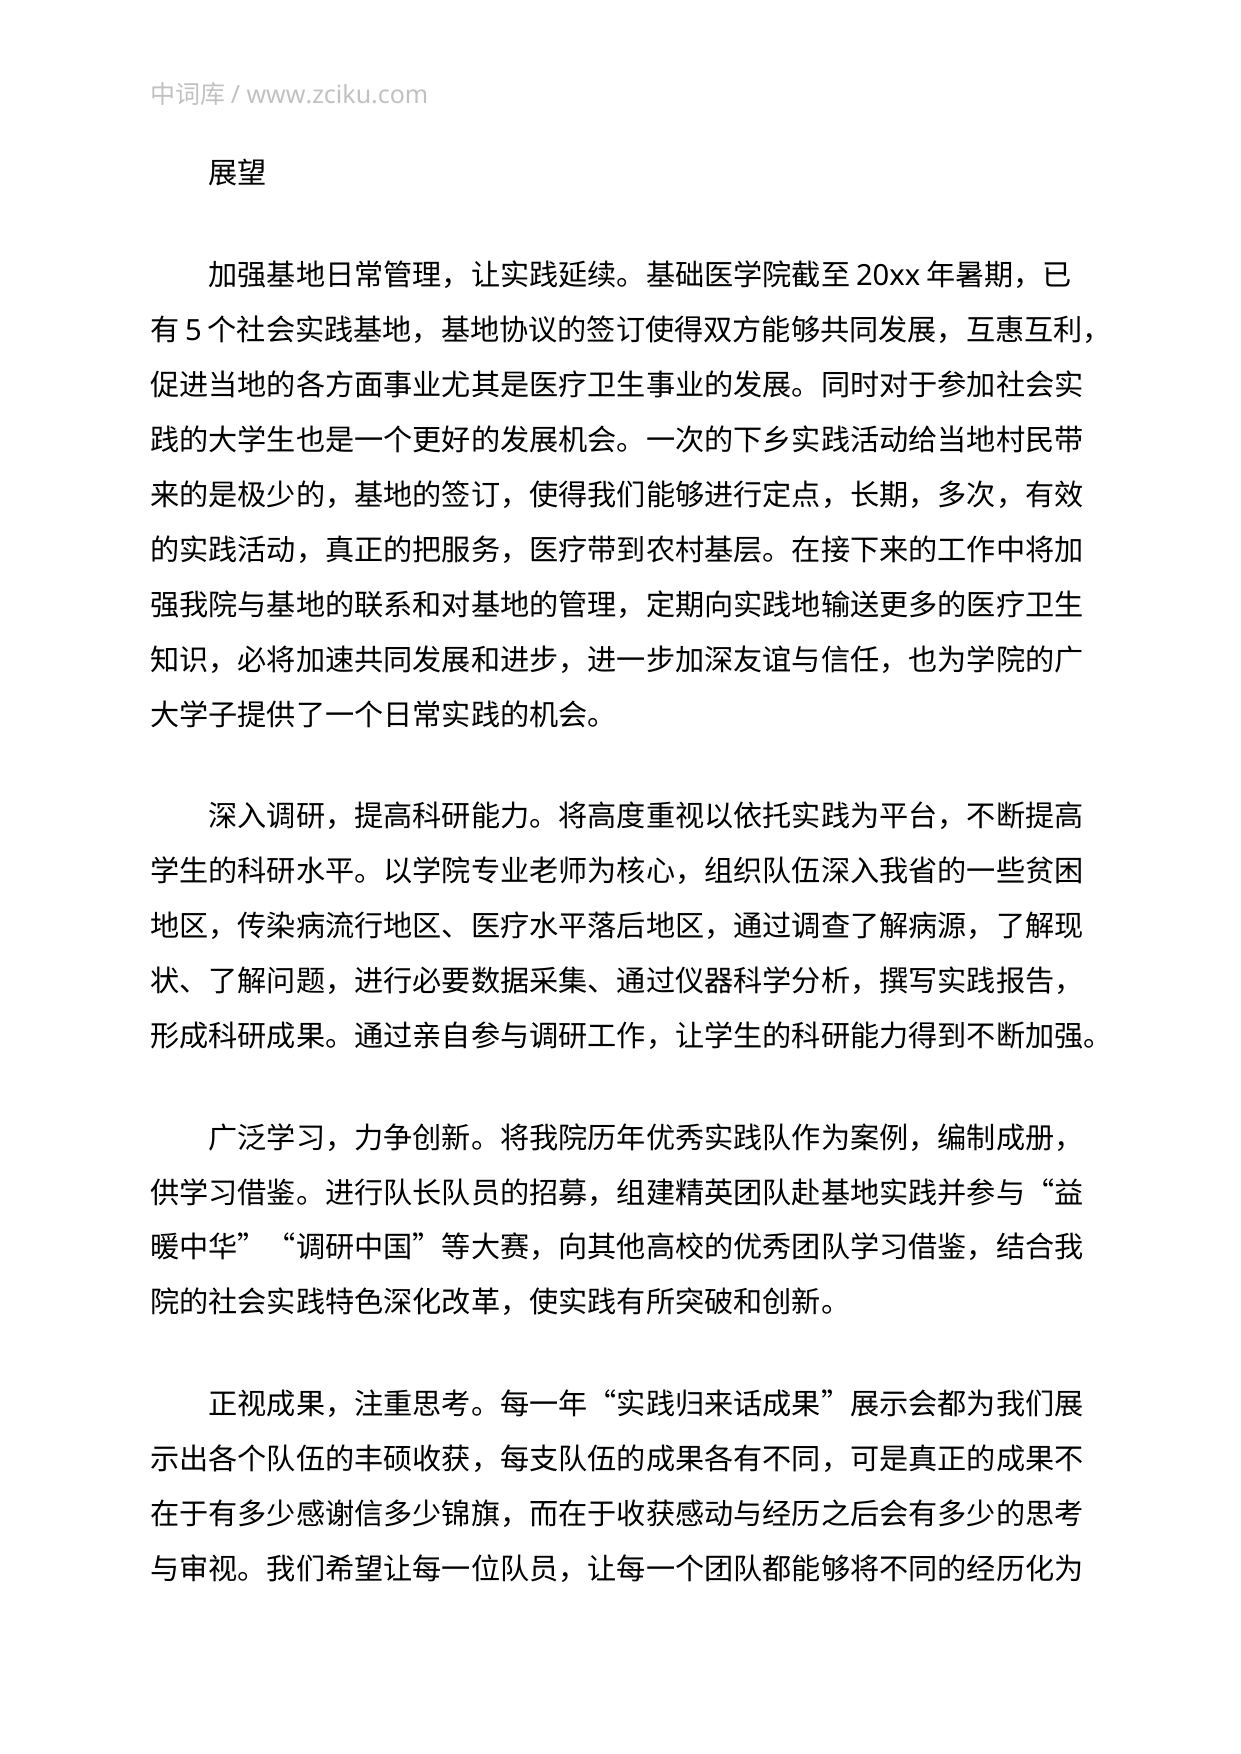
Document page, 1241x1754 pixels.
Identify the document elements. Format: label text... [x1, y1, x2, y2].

text 广泛学习，力争创新。将我院历年优秀实践队作为案例，编制成册，供学习借鉴。进行队长队员的招募，组建精英团队赴基地实践并参与“益暖中华”“调研中国”等大赛，向其他高校的优秀团队学习借鉴，结合我院的社会实践特色深化改革，使实践有所突破和创新。 [150, 1114, 1090, 1321]
text 深入调研，提高科研能力。将高度重视以依托实践为平台，不断提高学生的科研水平。以学院专业老师为核心，组织队伍深入我省的一些贫困地区，传染病流行地区、医疗水平落后地区，通过调查了解病源，了解现状、了解问题，进行必要数据采集、通过仪器科学分析，撰写实践报告，形成科研成果。通过亲自参与调研工作，让学生的科研能力得到不断加强。 [150, 793, 1090, 1055]
text 加强基地日常管理，让实践延续。基础医学院截至20xx年暑期，已有5个社会实践基地，基地协议的签订使得双方能够共同发展，互惠互利，促进当地的各方面事业尤其是医疗卫生事业的发展。同时对于参加社会实践的大学生也是一个更好的发展机会。一次的下乡实践活动给当地村民带来的是极少的，基地的签订，使得我们能够进行定点，长期，多次，有效的实践活动，真正的把服务，医疗带到农村基层。在接下来的工作中将加强我院与基地的联系和对基地的管理，定期向实践地输送更多的医疗卫生知识，必将加速共同发展和进步，进一步加深友谊与信任，也为学院的广大学子提供了一个日常实践的机会。 [150, 252, 1090, 733]
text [150, 1381, 1090, 1588]
text 展望 [150, 150, 1090, 192]
